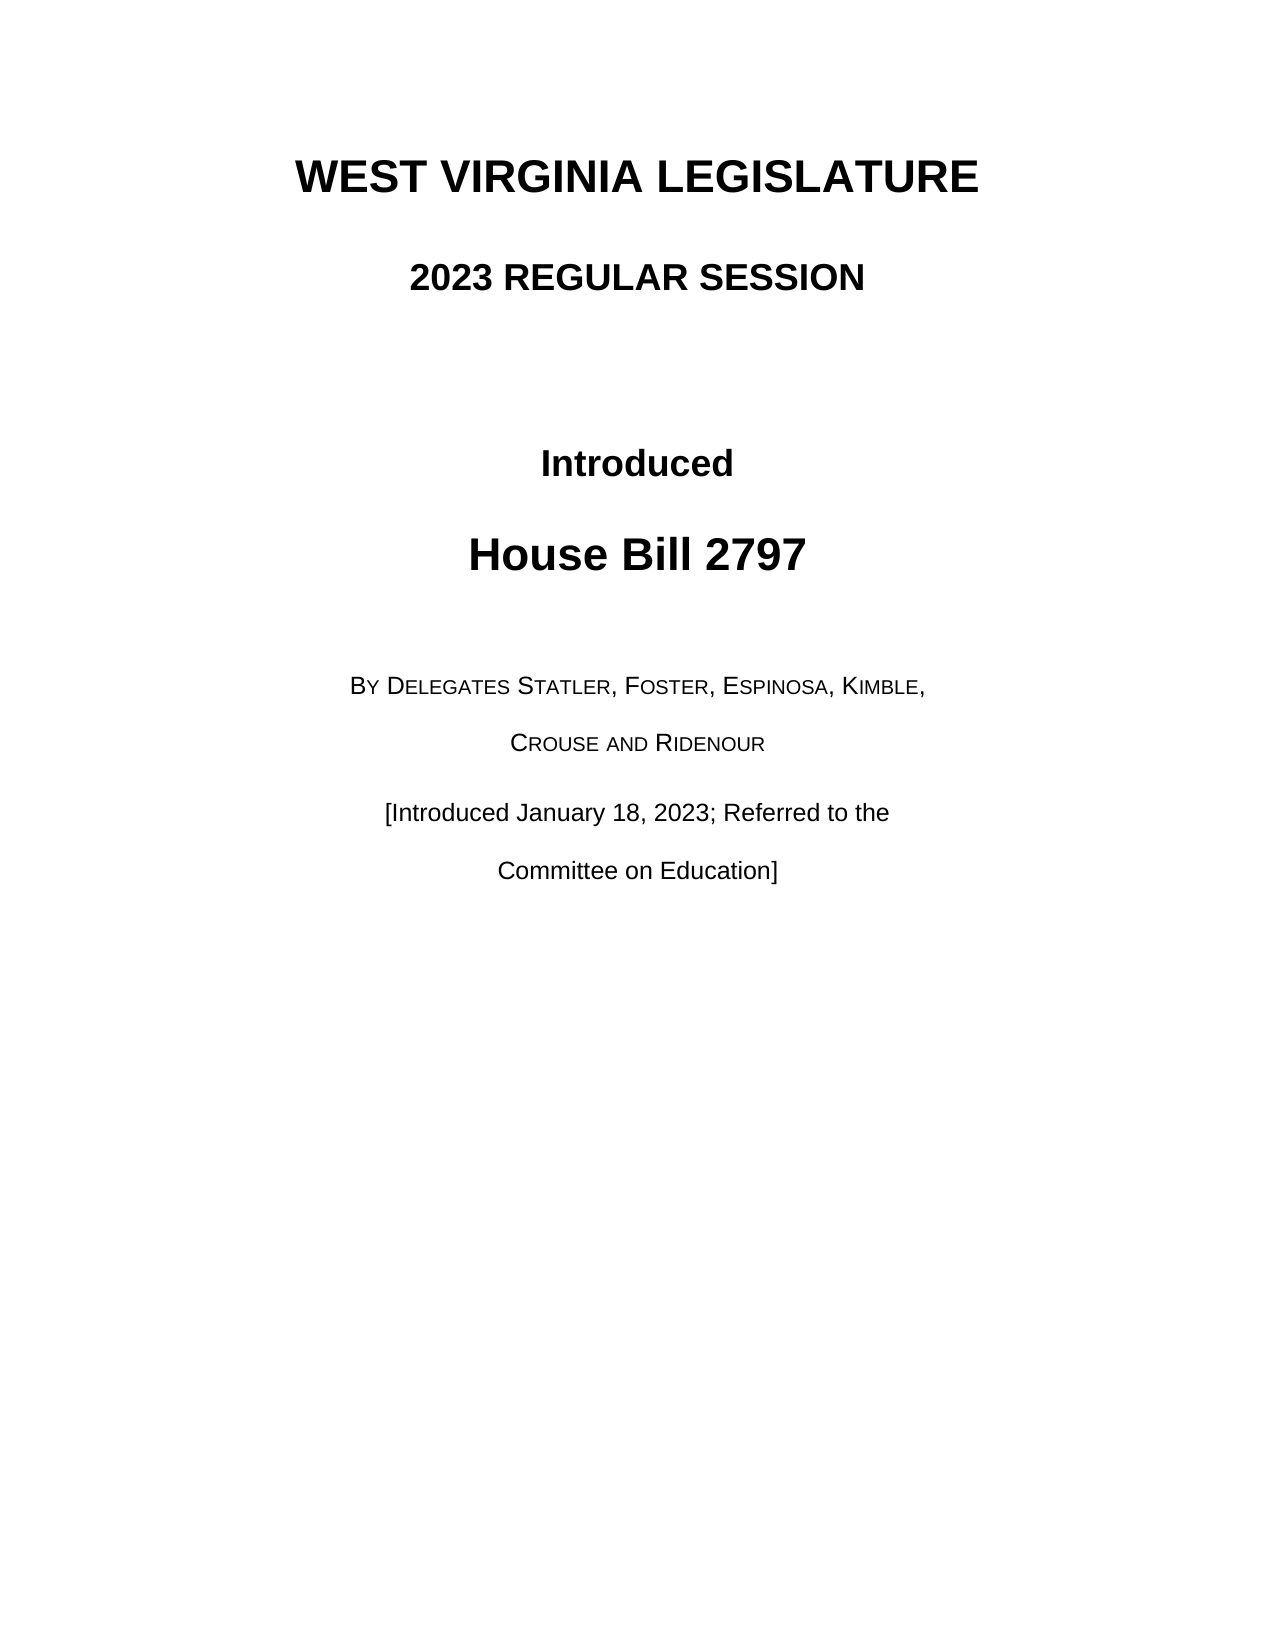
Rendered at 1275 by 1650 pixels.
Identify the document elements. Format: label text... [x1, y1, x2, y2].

title 2023 regular session [150, 255, 1125, 298]
text By [337, 671, 937, 757]
text [] [337, 798, 937, 884]
title WEST virginia legislature [150, 150, 1125, 203]
text Bill [150, 528, 1125, 581]
